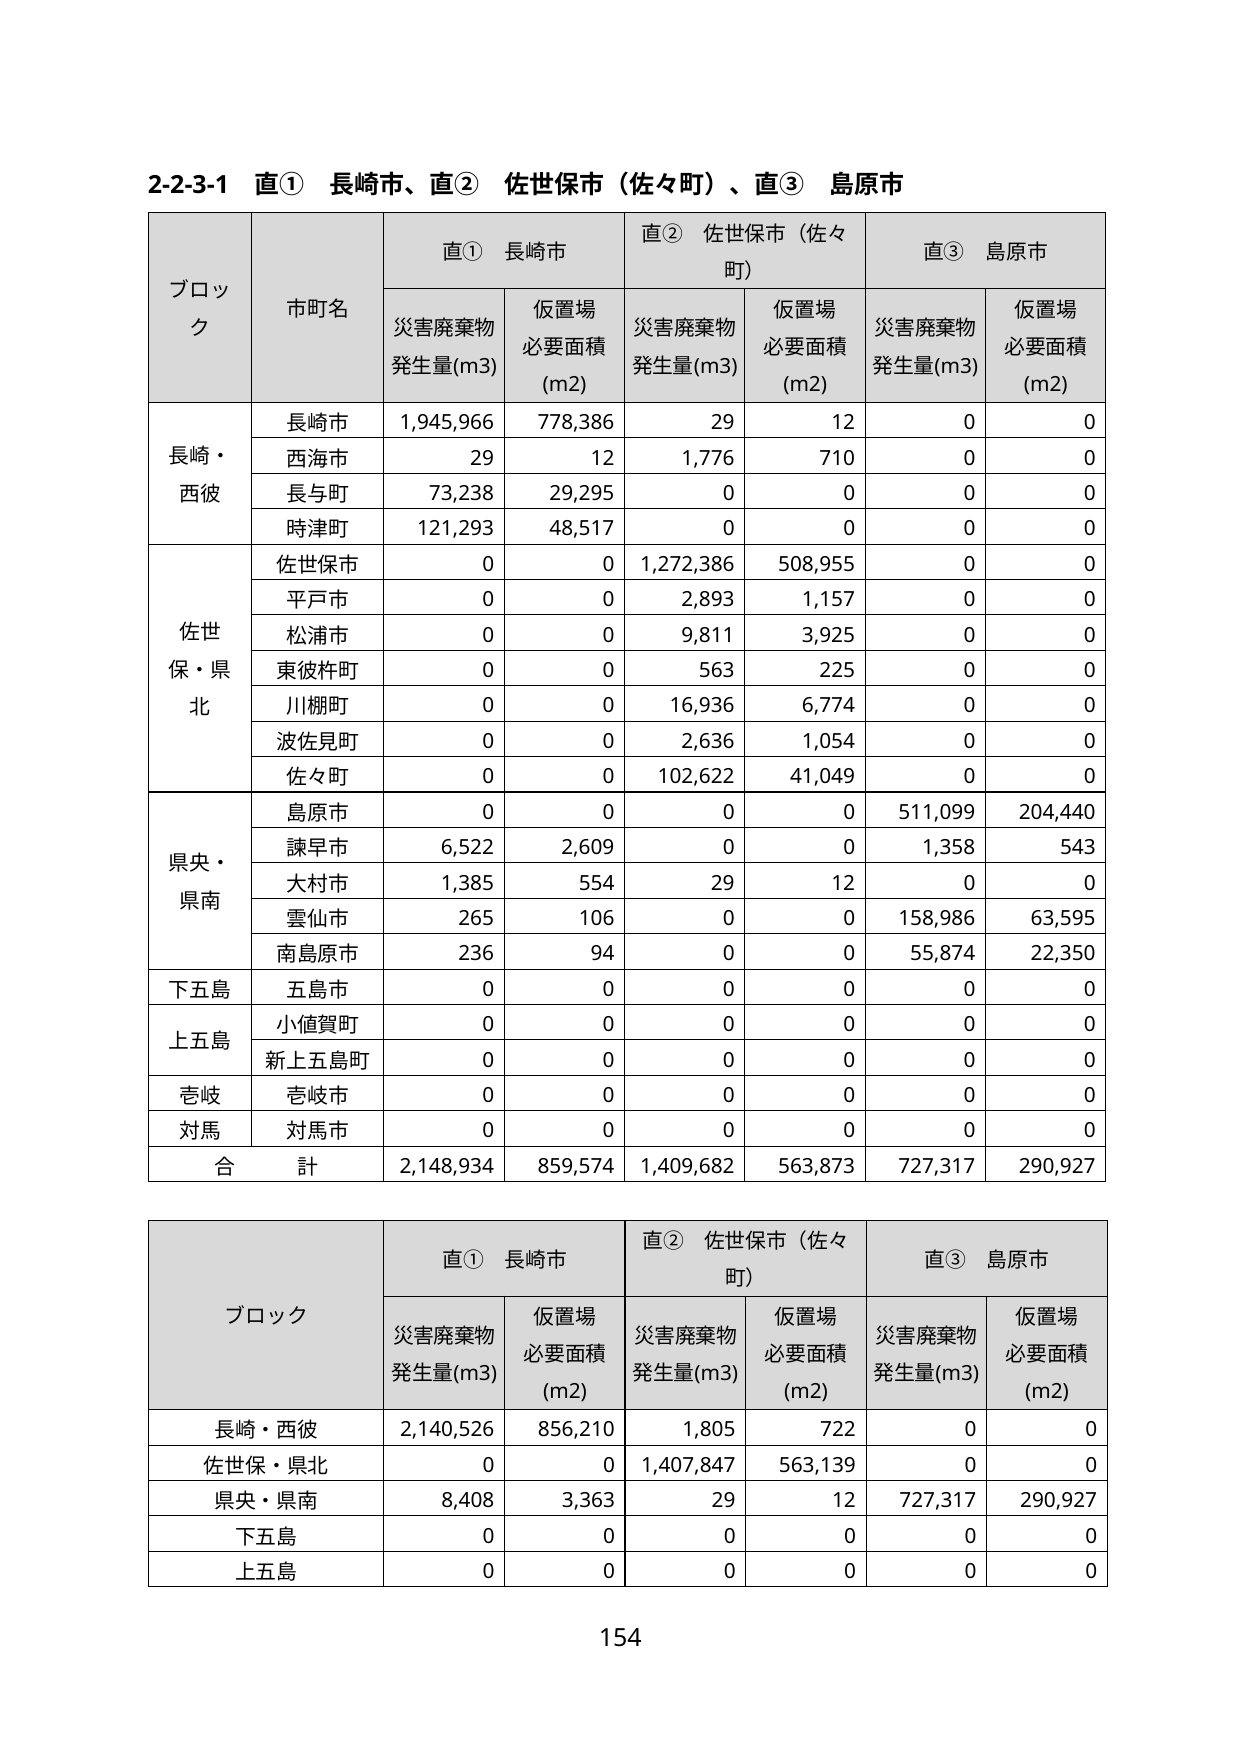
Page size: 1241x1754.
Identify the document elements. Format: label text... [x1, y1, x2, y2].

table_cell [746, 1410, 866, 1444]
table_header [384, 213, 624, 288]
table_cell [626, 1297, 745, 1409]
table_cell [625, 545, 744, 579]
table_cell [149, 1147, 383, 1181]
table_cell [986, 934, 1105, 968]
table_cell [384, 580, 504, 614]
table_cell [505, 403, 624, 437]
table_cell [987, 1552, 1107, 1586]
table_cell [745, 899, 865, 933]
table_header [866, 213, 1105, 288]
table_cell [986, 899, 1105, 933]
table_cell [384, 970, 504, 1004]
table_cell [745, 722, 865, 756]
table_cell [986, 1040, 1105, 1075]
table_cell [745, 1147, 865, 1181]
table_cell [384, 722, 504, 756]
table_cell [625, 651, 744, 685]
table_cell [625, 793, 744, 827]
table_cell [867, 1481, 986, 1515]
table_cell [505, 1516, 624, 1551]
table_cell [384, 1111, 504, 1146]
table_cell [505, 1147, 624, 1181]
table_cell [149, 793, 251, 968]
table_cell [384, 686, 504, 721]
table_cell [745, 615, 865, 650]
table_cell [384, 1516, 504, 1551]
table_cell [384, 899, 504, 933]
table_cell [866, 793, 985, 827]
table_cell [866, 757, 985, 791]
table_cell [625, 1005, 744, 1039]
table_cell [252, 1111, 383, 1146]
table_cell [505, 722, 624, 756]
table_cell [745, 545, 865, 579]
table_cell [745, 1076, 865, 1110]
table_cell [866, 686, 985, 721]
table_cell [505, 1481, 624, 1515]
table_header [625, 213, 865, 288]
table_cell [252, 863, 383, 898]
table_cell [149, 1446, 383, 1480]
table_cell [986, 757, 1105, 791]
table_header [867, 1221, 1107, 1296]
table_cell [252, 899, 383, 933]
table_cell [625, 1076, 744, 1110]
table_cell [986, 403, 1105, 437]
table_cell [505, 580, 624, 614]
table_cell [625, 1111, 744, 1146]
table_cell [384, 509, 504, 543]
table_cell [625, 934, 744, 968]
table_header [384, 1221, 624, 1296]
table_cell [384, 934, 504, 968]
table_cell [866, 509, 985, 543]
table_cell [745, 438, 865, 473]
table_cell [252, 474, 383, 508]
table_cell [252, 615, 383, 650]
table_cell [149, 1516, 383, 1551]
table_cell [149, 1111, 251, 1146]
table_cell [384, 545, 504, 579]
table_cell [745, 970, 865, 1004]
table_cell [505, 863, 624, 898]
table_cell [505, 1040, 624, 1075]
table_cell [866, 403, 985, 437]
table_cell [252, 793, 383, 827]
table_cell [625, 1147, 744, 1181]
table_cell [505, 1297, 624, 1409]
subtitle 2-2-3-1 直① 長崎市、直② 佐世保市（佐々町）、直③ 島原市 [148, 163, 1093, 201]
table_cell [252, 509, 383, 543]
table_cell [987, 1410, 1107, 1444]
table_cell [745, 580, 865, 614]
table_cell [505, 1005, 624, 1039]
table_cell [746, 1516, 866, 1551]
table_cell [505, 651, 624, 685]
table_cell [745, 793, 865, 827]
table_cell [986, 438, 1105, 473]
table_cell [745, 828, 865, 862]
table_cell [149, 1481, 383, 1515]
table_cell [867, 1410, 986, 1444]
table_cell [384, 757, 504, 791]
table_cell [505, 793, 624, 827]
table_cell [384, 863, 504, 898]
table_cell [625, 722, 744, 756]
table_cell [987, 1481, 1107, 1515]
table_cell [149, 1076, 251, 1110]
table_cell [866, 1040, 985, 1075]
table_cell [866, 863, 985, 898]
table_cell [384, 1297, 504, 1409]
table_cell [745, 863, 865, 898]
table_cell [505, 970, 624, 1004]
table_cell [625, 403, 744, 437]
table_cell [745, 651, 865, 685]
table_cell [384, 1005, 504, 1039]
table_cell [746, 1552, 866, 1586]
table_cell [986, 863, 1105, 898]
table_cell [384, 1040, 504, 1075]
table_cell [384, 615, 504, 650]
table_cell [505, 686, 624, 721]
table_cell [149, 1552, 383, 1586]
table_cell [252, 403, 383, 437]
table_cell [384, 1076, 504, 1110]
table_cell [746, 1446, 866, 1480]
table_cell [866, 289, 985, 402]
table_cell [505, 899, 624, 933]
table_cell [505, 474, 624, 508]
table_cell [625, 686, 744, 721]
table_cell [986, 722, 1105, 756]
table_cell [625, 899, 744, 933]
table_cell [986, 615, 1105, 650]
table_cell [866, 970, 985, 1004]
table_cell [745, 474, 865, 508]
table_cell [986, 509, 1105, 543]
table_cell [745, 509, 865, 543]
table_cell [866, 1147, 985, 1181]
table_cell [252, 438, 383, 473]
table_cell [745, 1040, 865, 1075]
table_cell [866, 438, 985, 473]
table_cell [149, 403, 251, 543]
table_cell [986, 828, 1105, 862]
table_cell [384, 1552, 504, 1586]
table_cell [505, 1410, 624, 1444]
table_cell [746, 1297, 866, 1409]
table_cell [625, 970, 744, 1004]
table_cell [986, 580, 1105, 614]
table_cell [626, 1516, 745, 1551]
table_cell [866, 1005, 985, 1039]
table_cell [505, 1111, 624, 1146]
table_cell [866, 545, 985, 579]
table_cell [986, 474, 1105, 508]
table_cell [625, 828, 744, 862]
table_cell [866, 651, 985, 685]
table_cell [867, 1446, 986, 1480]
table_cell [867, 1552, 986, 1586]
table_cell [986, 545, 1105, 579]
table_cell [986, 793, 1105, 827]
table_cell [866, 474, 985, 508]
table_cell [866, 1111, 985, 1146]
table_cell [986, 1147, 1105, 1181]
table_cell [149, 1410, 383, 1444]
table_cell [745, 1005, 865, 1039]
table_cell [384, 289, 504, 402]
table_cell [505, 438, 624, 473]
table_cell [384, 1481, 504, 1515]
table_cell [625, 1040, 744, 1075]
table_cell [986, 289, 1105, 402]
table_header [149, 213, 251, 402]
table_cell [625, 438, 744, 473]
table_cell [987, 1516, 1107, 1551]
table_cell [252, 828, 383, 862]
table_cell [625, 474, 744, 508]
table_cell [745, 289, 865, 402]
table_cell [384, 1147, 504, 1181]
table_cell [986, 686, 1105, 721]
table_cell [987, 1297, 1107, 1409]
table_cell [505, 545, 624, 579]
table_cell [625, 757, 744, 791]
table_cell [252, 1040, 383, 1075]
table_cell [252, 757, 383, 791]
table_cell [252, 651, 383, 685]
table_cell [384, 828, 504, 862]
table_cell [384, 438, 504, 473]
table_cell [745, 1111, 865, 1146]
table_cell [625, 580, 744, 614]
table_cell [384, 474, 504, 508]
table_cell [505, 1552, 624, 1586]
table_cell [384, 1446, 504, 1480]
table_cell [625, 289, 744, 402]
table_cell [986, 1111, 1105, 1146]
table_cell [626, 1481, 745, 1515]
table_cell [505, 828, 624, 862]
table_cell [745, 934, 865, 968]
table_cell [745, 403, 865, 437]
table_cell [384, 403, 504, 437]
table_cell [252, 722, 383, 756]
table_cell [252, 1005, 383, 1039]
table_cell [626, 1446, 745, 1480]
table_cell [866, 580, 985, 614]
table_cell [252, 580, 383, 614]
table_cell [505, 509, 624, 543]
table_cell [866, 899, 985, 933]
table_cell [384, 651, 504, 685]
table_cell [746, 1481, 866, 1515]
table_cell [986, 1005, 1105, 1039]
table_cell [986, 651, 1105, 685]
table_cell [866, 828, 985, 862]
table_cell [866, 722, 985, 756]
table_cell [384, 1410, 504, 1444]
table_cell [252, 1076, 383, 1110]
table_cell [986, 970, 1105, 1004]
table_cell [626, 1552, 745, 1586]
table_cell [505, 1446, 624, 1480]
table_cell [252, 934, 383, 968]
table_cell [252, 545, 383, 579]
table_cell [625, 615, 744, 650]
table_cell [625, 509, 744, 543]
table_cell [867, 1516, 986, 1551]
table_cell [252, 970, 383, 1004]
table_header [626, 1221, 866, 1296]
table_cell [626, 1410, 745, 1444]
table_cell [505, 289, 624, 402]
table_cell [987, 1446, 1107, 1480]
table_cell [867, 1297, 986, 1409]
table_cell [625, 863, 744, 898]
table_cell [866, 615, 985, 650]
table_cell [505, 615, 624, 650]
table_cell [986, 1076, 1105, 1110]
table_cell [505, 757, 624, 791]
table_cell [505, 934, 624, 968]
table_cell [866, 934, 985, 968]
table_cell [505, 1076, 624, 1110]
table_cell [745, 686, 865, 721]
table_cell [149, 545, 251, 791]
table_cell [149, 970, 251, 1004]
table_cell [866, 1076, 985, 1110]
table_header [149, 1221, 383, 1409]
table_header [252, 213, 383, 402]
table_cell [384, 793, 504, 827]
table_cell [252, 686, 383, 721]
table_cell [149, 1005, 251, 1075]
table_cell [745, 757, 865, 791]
